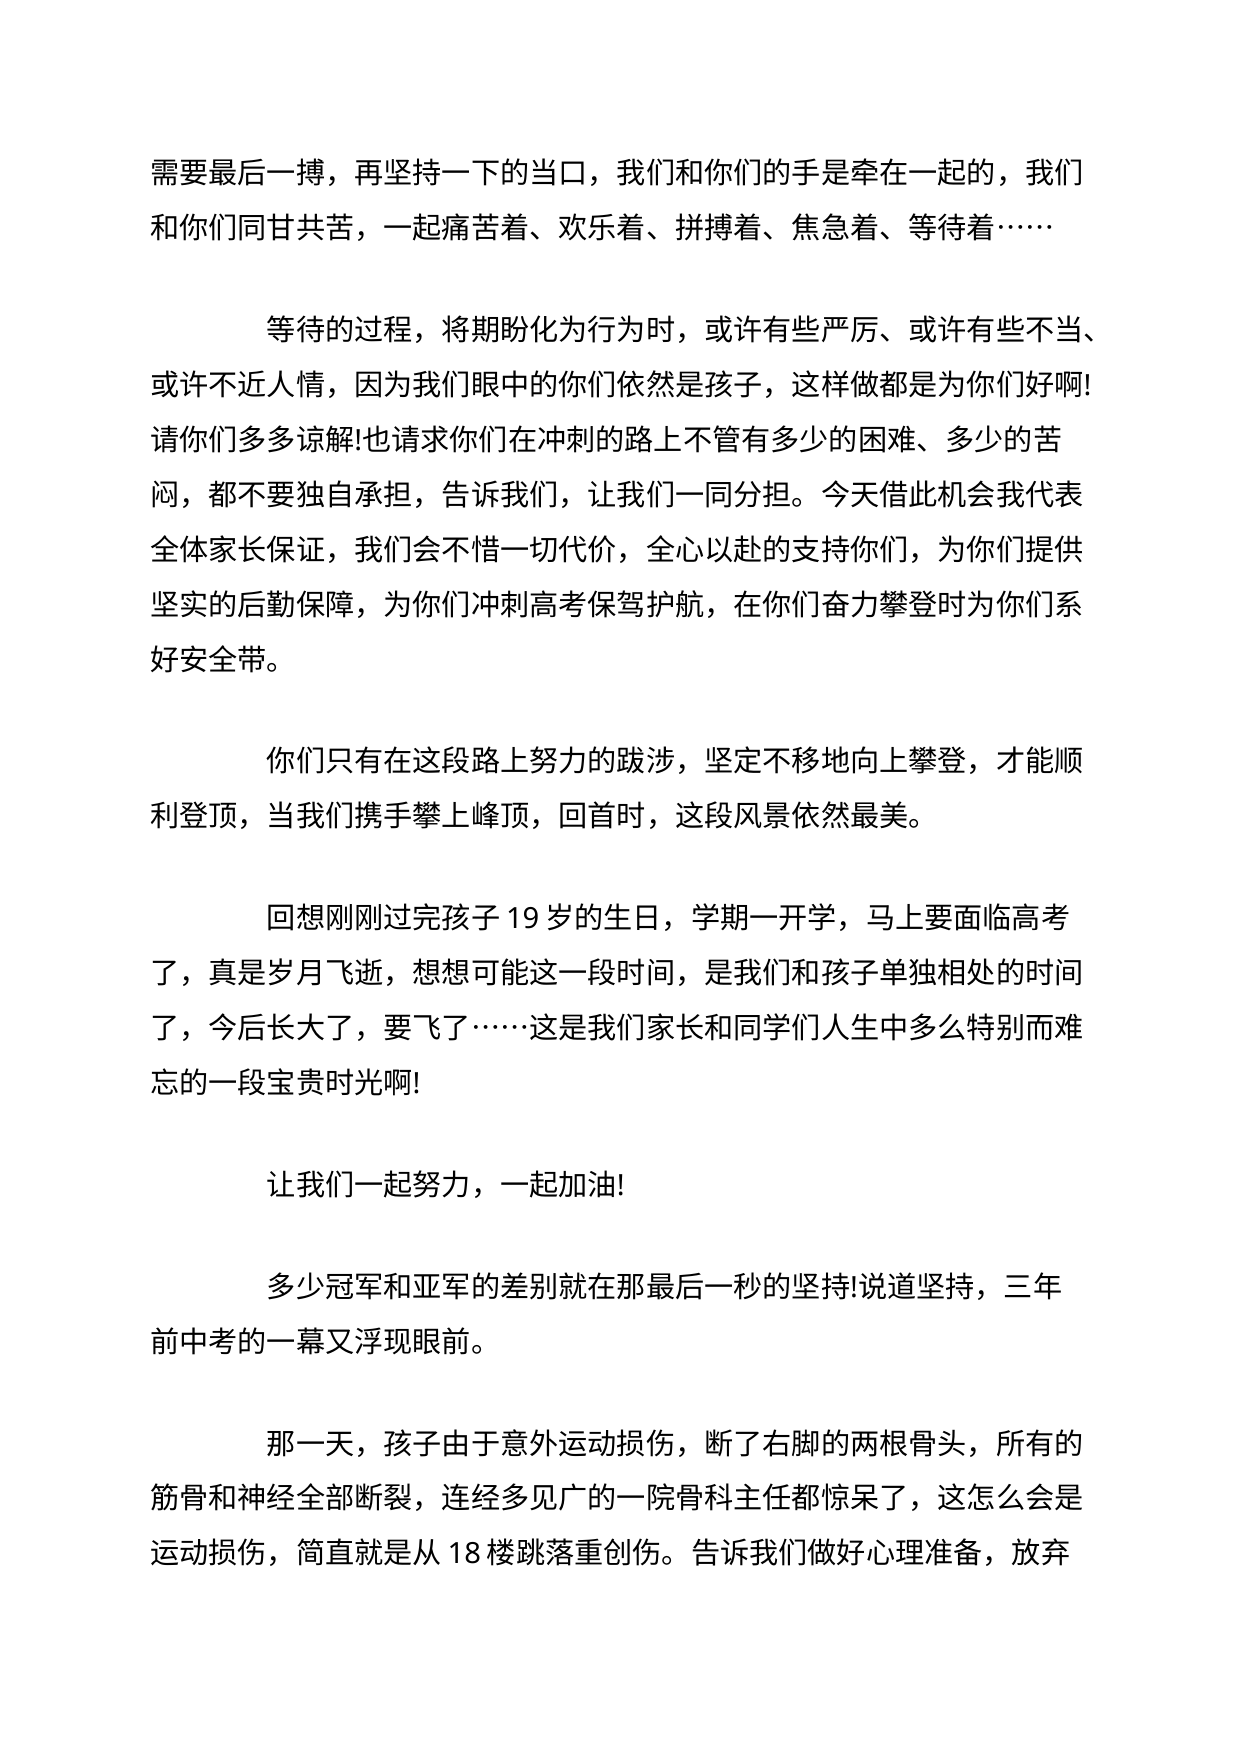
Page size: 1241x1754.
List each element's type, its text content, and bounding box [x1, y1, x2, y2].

text 让我们一起努力，一起加油! [150, 1161, 1090, 1204]
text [150, 1420, 1090, 1572]
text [150, 150, 1090, 247]
text 你们只有在这段路上努力的跋涉，坚定不移地向上攀登，才能顺利登顶，当我们携手攀上峰顶，回首时，这段风景依然最美。 [150, 738, 1090, 835]
text 多少冠军和亚军的差别就在那最后一秒的坚持!说道坚持，三年前中考的一幕又浮现眼前。 [150, 1263, 1090, 1361]
text 等待的过程，将期盼化为行为时，或许有些严厉、或许有些不当、或许不近人情，因为我们眼中的你们依然是孩子，这样做都是为你们好啊!请你们多多谅解!也请求你们在冲刺的路上不管有多少的困难、多少的苦闷，都不要独自承担，告诉我们，让我们一同分担。今天借此机会我代表全体家长保证，我们会不惜一切代价，全心以赴的支持你们，为你们提供坚实的后勤保障，为你们冲刺高考保驾护航，在你们奋力攀登时为你们系好安全带。 [150, 307, 1090, 678]
text 回想刚刚过完孩子19岁的生日，学期一开学，马上要面临高考了，真是岁月飞逝，想想可能这一段时间，是我们和孩子单独相处的时间了，今后长大了，要飞了……这是我们家长和同学们人生中多么特别而难忘的一段宝贵时光啊! [150, 895, 1090, 1102]
